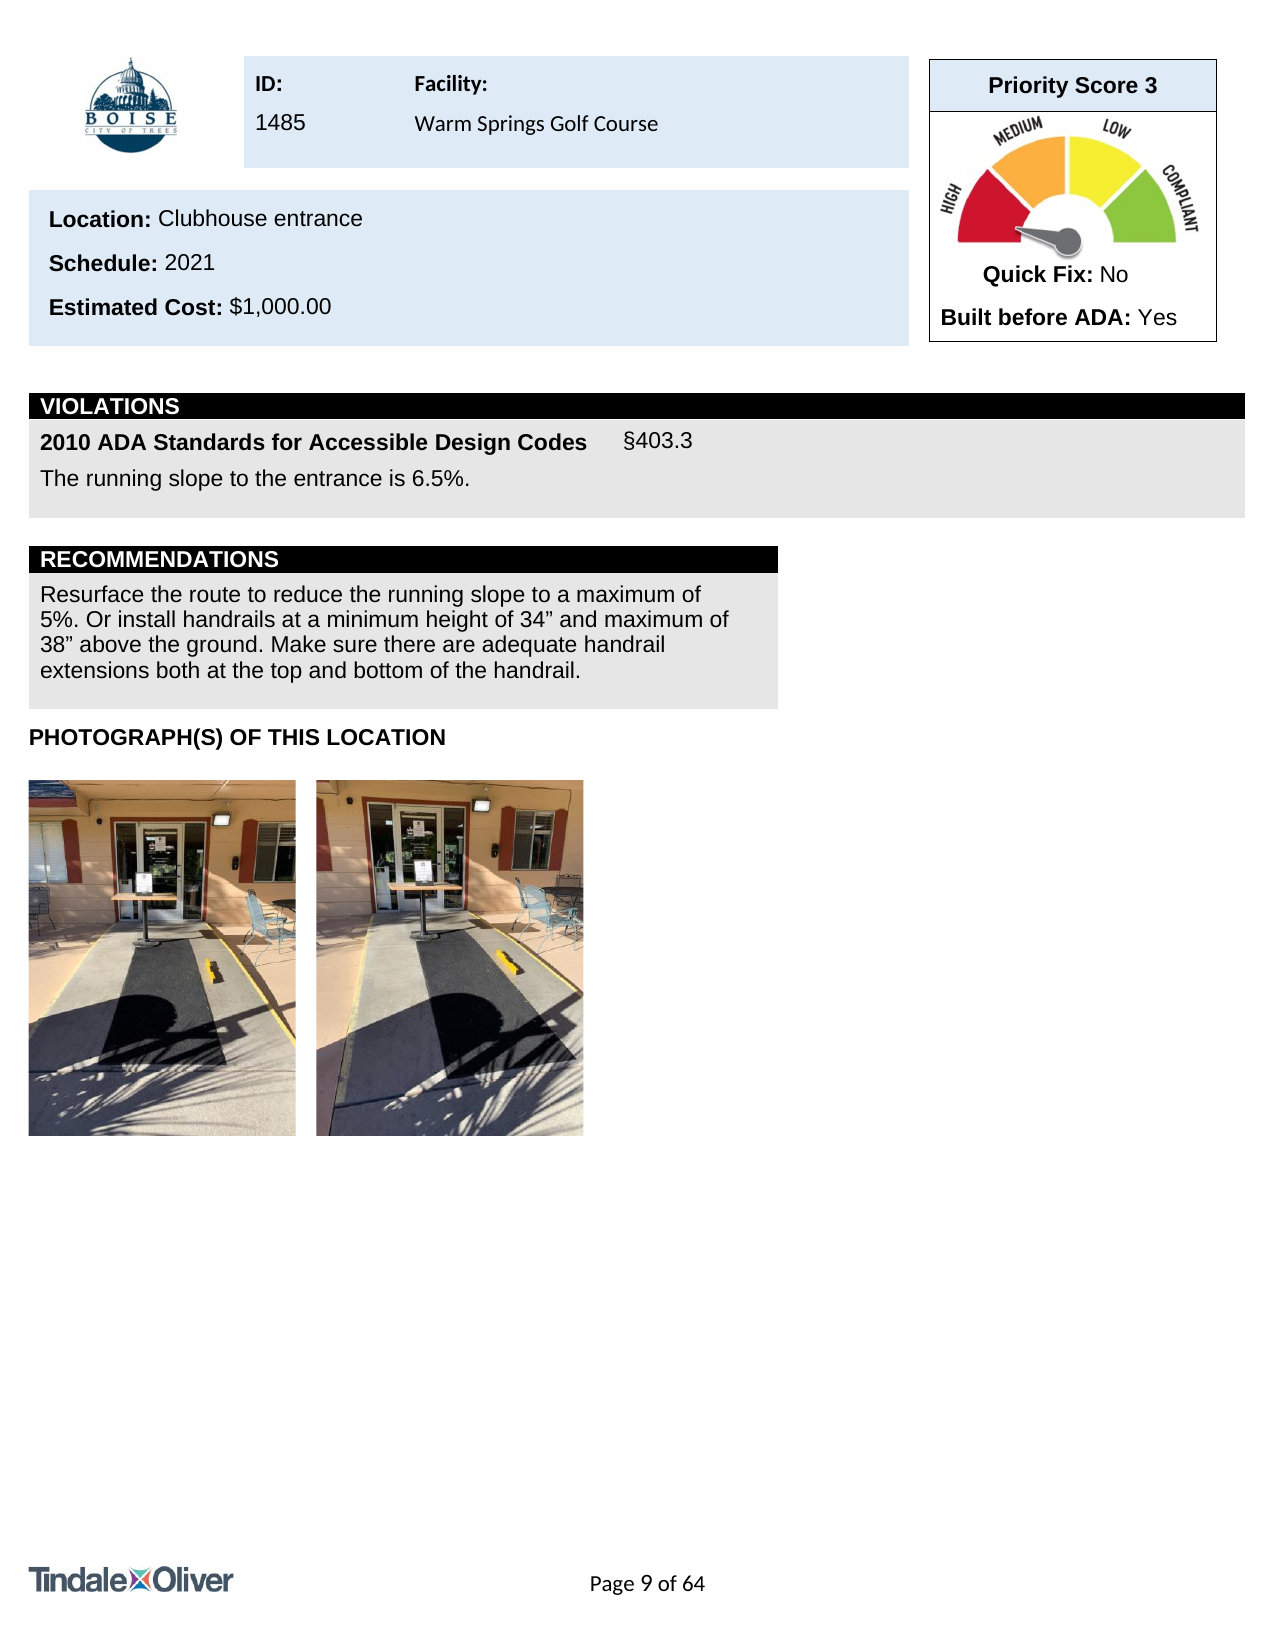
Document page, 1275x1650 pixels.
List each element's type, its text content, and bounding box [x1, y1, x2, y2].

table_header [29, 56, 243, 168]
table_header Location: Clubhouse entrance Schedule: 2021 Estimated Cost: $1,000.00 [29, 190, 909, 346]
picture [938, 112, 1201, 261]
table_header Priority Score 3 [930, 60, 1216, 111]
table_cell Resurface the route to reduce the running slope to a maximum of 5%. Or install handrails at a minimum height of 34” and maximum of 38” above the ground. Make sure there are adequate handrail extensions both at the top and bottom of the handrail. [29, 573, 778, 709]
subtitle PHOTOGRAPH(S) OF THIS LOCATION [28, 724, 1246, 751]
table_cell Quick Fix: No Built before ADA: Yes [930, 112, 1216, 341]
picture [316, 780, 584, 1136]
table_header VIOLATIONS [29, 393, 1245, 419]
picture [28, 780, 296, 1136]
picture [84, 56, 178, 154]
table_cell 2010 ADA Standards for Accessible Design Codes §403.3 The running slope to the entrance is 6.5%. [29, 420, 1245, 518]
table_header ID: 1485 [244, 56, 403, 168]
table_header RECOMMENDATIONS [29, 546, 778, 573]
table_header Facility: Warm Springs Golf Course [403, 56, 909, 168]
picture [28, 1566, 234, 1592]
